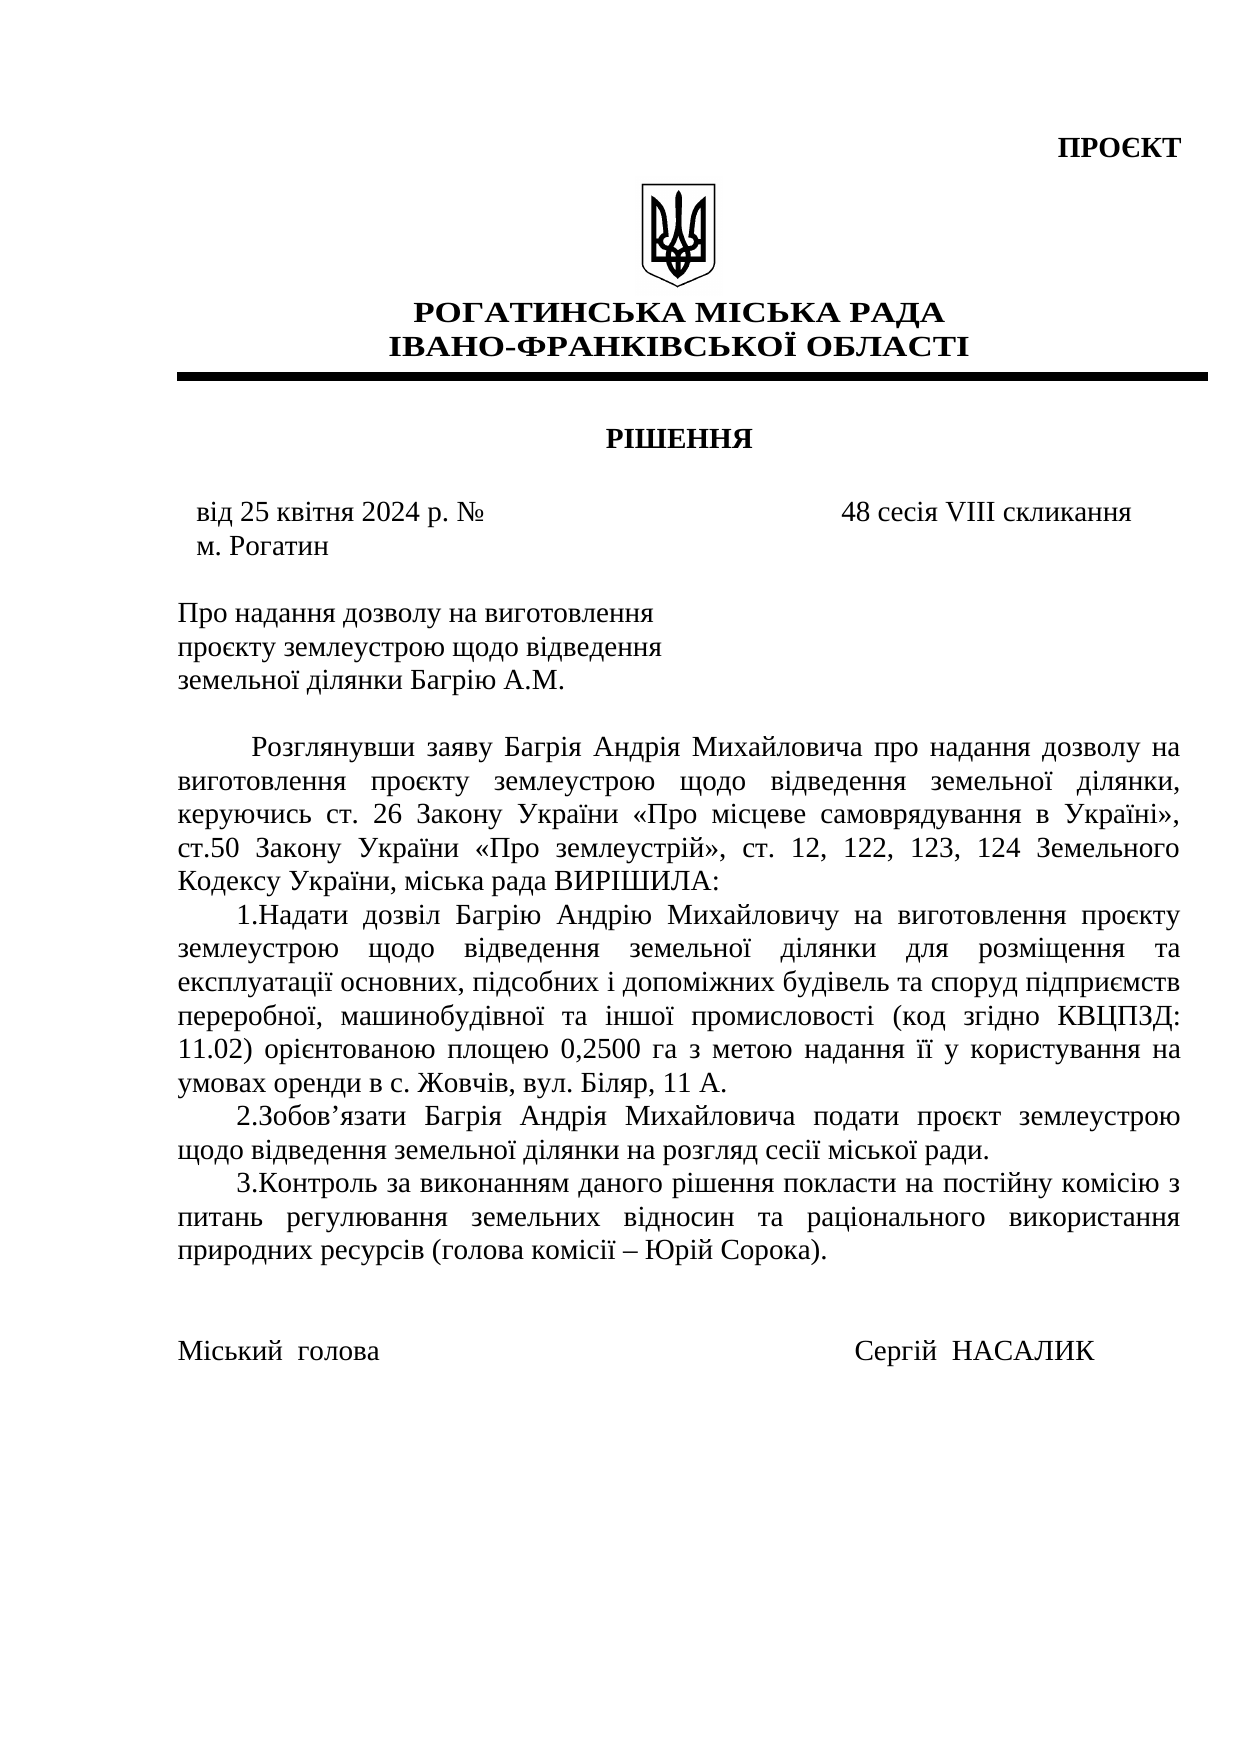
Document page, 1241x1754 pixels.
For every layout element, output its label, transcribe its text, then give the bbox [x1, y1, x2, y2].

text Розглянувши заяву Багрія Андрія Михайловича про надання дозволу на виготовлення проєкту землеустрою щодо відведення земельної ділянки, керуючись ст. 26 Закону України «Про місцеве самоврядування в Україні», ст.50 Закону України «Про землеустрій», ст. 12, 122, 123, 124 Земельного Кодексу України, міська рада ВИРІШИЛА: [177, 729, 1181, 897]
text 3.Контроль за виконанням даного рішення покласти на постійну комісію з питань регулювання земельних відносин та раціонального використання природних ресурсів (голова комісії – Юрій Сорока). [177, 1165, 1181, 1266]
text 2.Зобов’язати Багрія Андрія Михайловича подати проєкт землеустрою щодо відведення земельної ділянки на розгляд сесії міської ради. [177, 1098, 1181, 1165]
text 1.Надати дозвіл Багрію Андрію Михайловичу на виготовлення проєкту землеустрою щодо відведення земельної ділянки для розміщення та експлуатації основних, підсобних і допоміжних будівель та споруд підприємств переробної, машинобудівної та іншої промисловості (код згідно КВЦПЗД: 11.02) орієнтованою площею 0,2500 га з метою надання її у користування на умовах оренди в с. Жовчів, вул. Біляр, 11 А. [177, 897, 1181, 1098]
text ПРОЄКТ [177, 131, 1181, 164]
text Міський голова Сергій НАСАЛИК [177, 1333, 1181, 1367]
text від 25 квітня 2024 р. № 48 сесія VIII скликання [196, 494, 1237, 528]
text Про надання дозволу на виготовлення [177, 595, 1181, 629]
text м. Рогатин [196, 528, 1237, 562]
text РІШЕННЯ [177, 421, 1181, 455]
text РОГАТИНСЬКА МІСЬКА РАДА [177, 296, 1181, 329]
text земельної ділянки Багрію А.М. [177, 662, 1181, 696]
text проєкту землеустрою щодо відведення [177, 629, 1181, 662]
text ІВАНО-ФРАНКІВСЬКОЇ ОБЛАСТІ [177, 329, 1181, 363]
